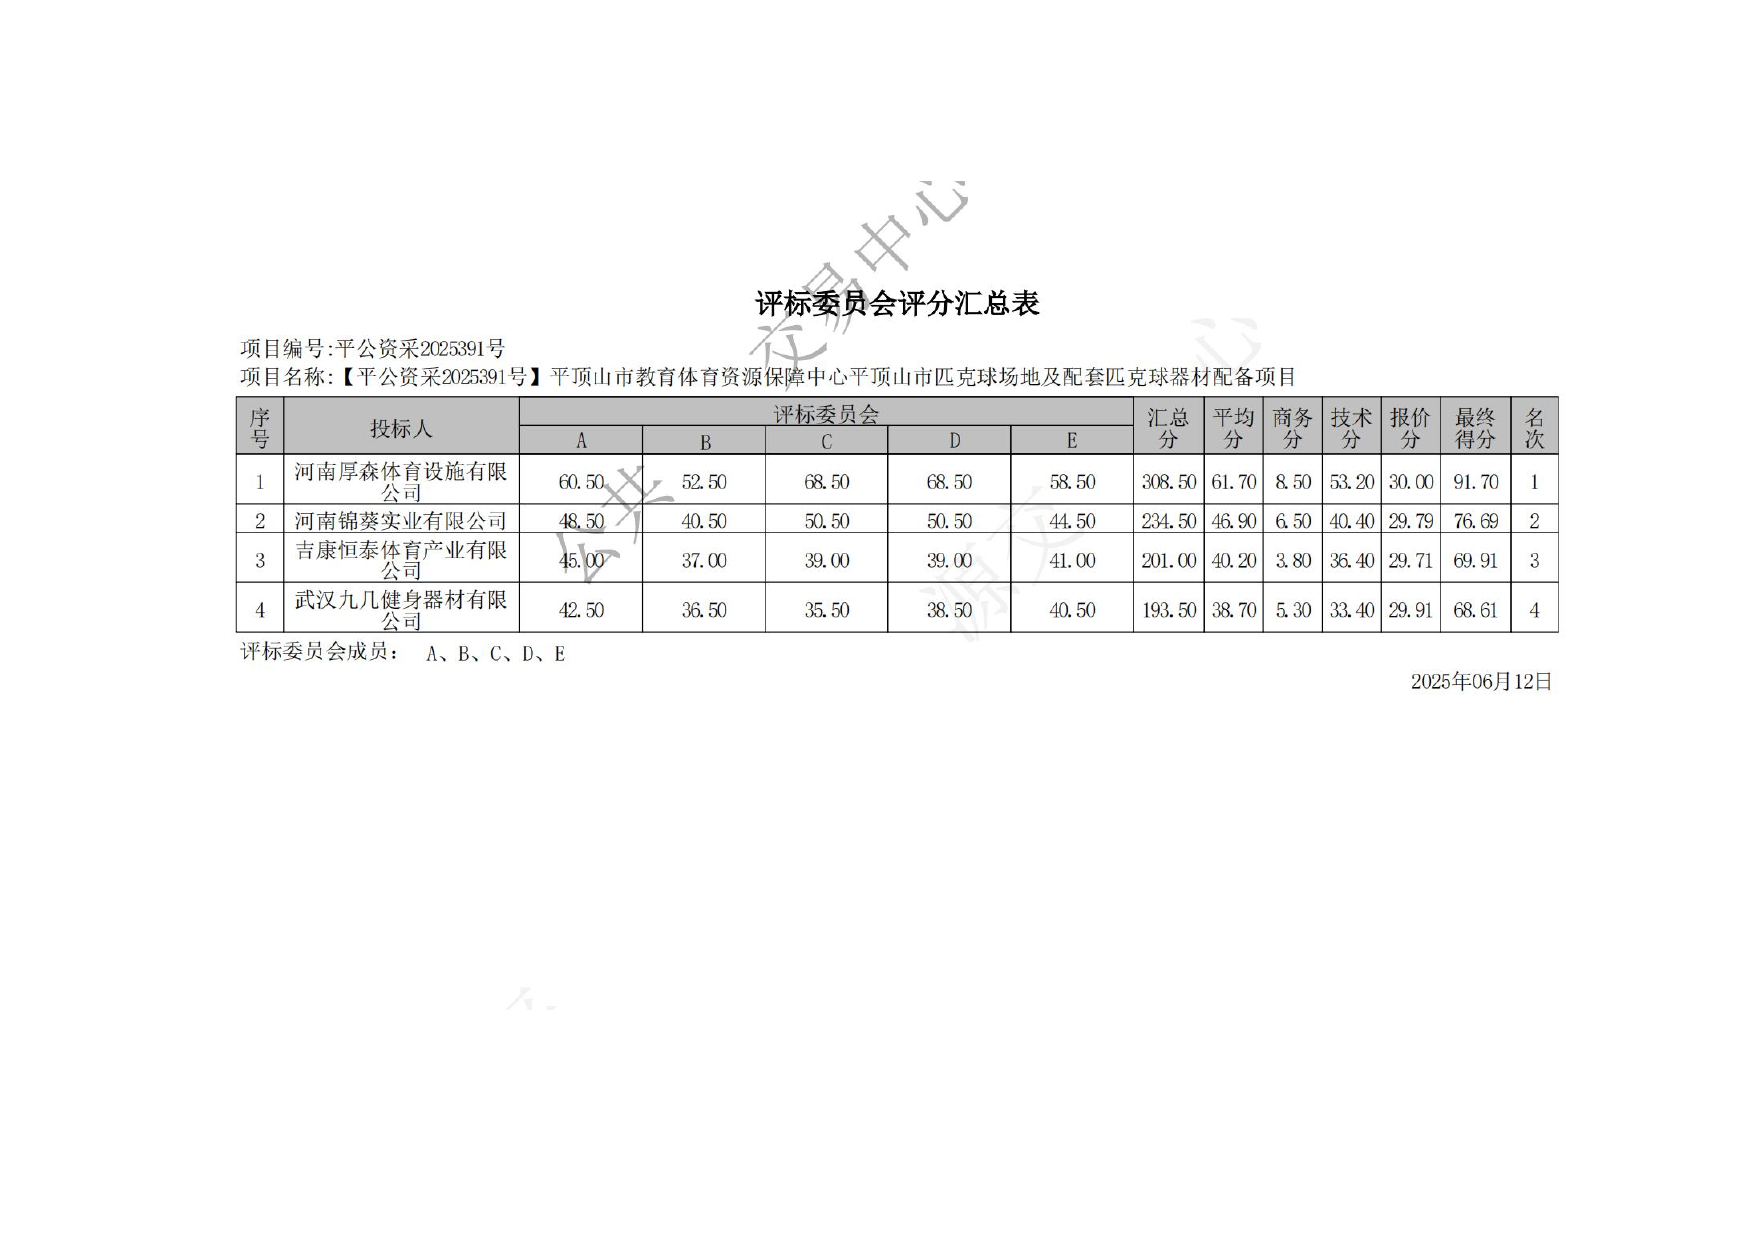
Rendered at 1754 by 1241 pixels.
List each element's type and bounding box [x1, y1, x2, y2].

picture [147, 181, 1647, 1010]
